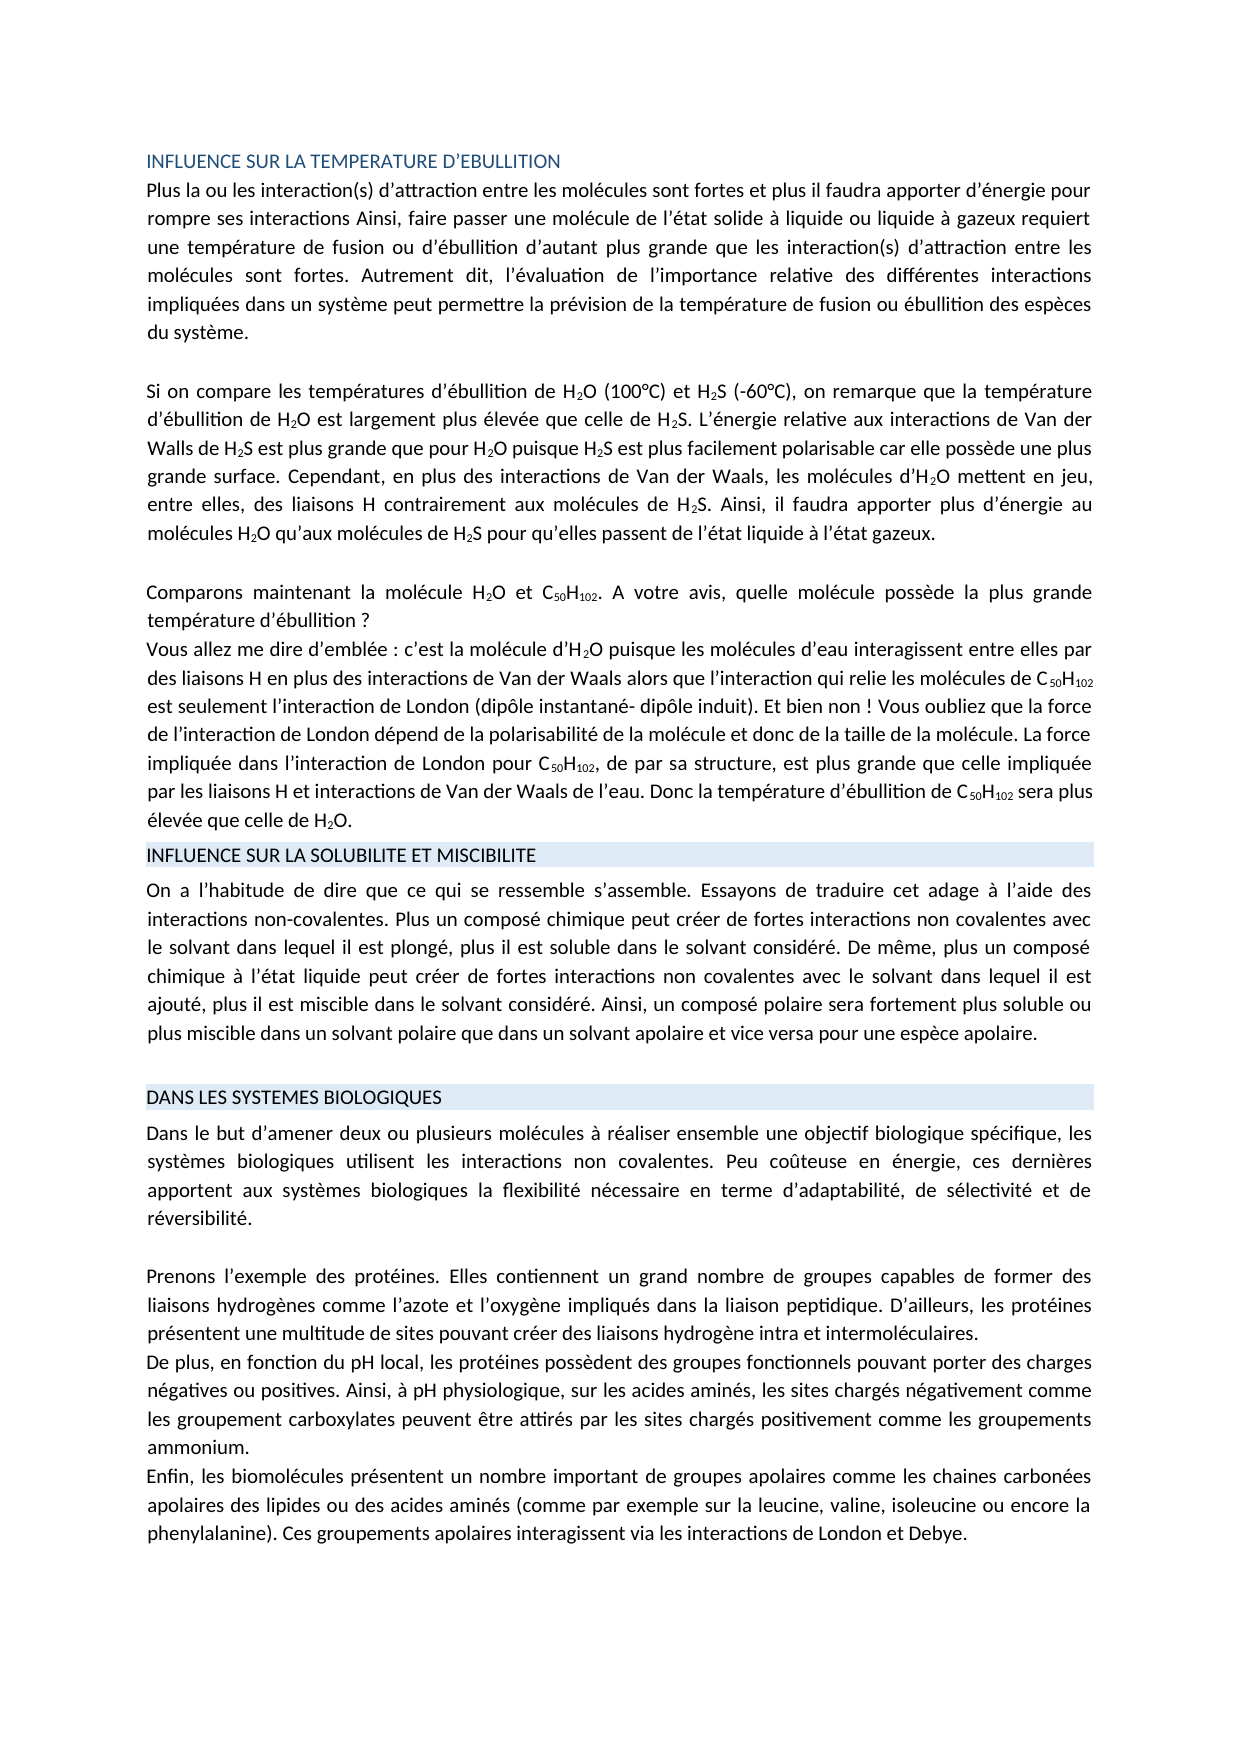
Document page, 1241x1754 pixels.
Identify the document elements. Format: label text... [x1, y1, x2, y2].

text Plus la ou les interaction(s) d’attraction entre les molécules sont fortes et plus il faudra apporter d’énergie pour rompre ses interactions Ainsi, faire passer une molécule de l’état solide à liquide ou liquide à gazeux requiert une température de fusion ou d’ébullition d’autant plus grande que les interaction(s) d’attraction entre les molécules sont fortes. Autrement dit, l’évaluation de l’importance relative des différentes interactions impliquées dans un système peut permettre la prévision de la température de fusion ou ébullition des espèces du système. [146, 177, 1093, 345]
subtitle INFLUENCE SUR LA SOLUBILITE ET MISCIBILITE [146, 842, 1094, 867]
text De plus, en fonction du pH local, les protéines possèdent des groupes fonctionnels pouvant porter des charges négatives ou positives. Ainsi, à pH physiologique, sur les acides aminés, les sites chargés négativement comme les groupement carboxylates peuvent être attirés par les sites chargés positivement comme les groupements ammonium. [146, 1349, 1093, 1460]
subtitle DANS LES SYSTEMES BIOLOGIQUES [146, 1084, 1094, 1110]
text On a l’habitude de dire que ce qui se ressemble s’assemble. Essayons de traduire cet adage à l’aide des interactions non-covalentes. Plus un composé chimique peut créer de fortes interactions non covalentes avec le solvant dans lequel il est plongé, plus il est soluble dans le solvant considéré. De même, plus un composé chimique à l’état liquide peut créer de fortes interactions non covalentes avec le solvant dans lequel il est ajouté, plus il est miscible dans le solvant considéré. Ainsi, un composé polaire sera fortement plus soluble ou plus miscible dans un solvant polaire que dans un solvant apolaire et vice versa pour une espèce apolaire. [146, 878, 1093, 1045]
text Dans le but d’amener deux ou plusieurs molécules à réaliser ensemble une objectif biologique spécifique, les systèmes biologiques utilisent les interactions non covalentes. Peu coûteuse en énergie, ces dernières apportent aux systèmes biologiques la flexibilité nécessaire en terme d’adaptabilité, de sélectivité et de réversibilité. [146, 1120, 1093, 1231]
text Si on compare les températures d’ébullition de H2O (100°C) et H2S (-60°C), on remarque que la température d’ébullition de H2O est largement plus élevée que celle de H2S. L’énergie relative aux interactions de Van der Walls de H2S est plus grande que pour H2O puisque H2S est plus facilement polarisable car elle possède une plus grande surface. Cependant, en plus des interactions de Van der Waals, les molécules d’H2O mettent en jeu, entre elles, des liaisons H contrairement aux molécules de H2S. Ainsi, il faudra apporter plus d’énergie au molécules H2O qu’aux molécules de H2S pour qu’elles passent de l’état liquide à l’état gazeux. [146, 378, 1093, 546]
text Comparons maintenant la molécule H2O et C50H102. A votre avis, quelle molécule possède la plus grande température d’ébullition ? [146, 579, 1093, 633]
text Prenons l’exemple des protéines. Elles contiennent un grand nombre de groupes capables de former des liaisons hydrogènes comme l’azote et l’oxygène impliqués dans la liaison peptidique. D’ailleurs, les protéines présentent une multitude de sites pouvant créer des liaisons hydrogène intra et intermoléculaires. [146, 1263, 1093, 1346]
text Vous allez me dire d’emblée : c’est la molécule d’H2O puisque les molécules d’eau interagissent entre elles par des liaisons H en plus des interactions de Van der Waals alors que l’interaction qui relie les molécules de C50H102 est seulement l’interaction de London (dipôle instantané- dipôle induit). Et bien non ! Vous oubliez que la force de l’interaction de London dépend de la polarisabilité de la molécule et donc de la taille de la molécule. La force impliquée dans l’interaction de London pour C50H102, de par sa structure, est plus grande que celle impliquée par les liaisons H et interactions de Van der Waals de l’eau. Donc la température d’ébullition de C50H102 sera plus élevée que celle de H2O. [146, 636, 1093, 832]
subtitle INFLUENCE SUR LA TEMPERATURE D’EBULLITION [146, 148, 1094, 173]
text Enfin, les biomolécules présentent un nombre important de groupes apolaires comme les chaines carbonées apolaires des lipides ou des acides aminés (comme par exemple sur la leucine, valine, isoleucine ou encore la phenylalanine). Ces groupements apolaires interagissent via les interactions de London et Debye. [146, 1463, 1093, 1546]
